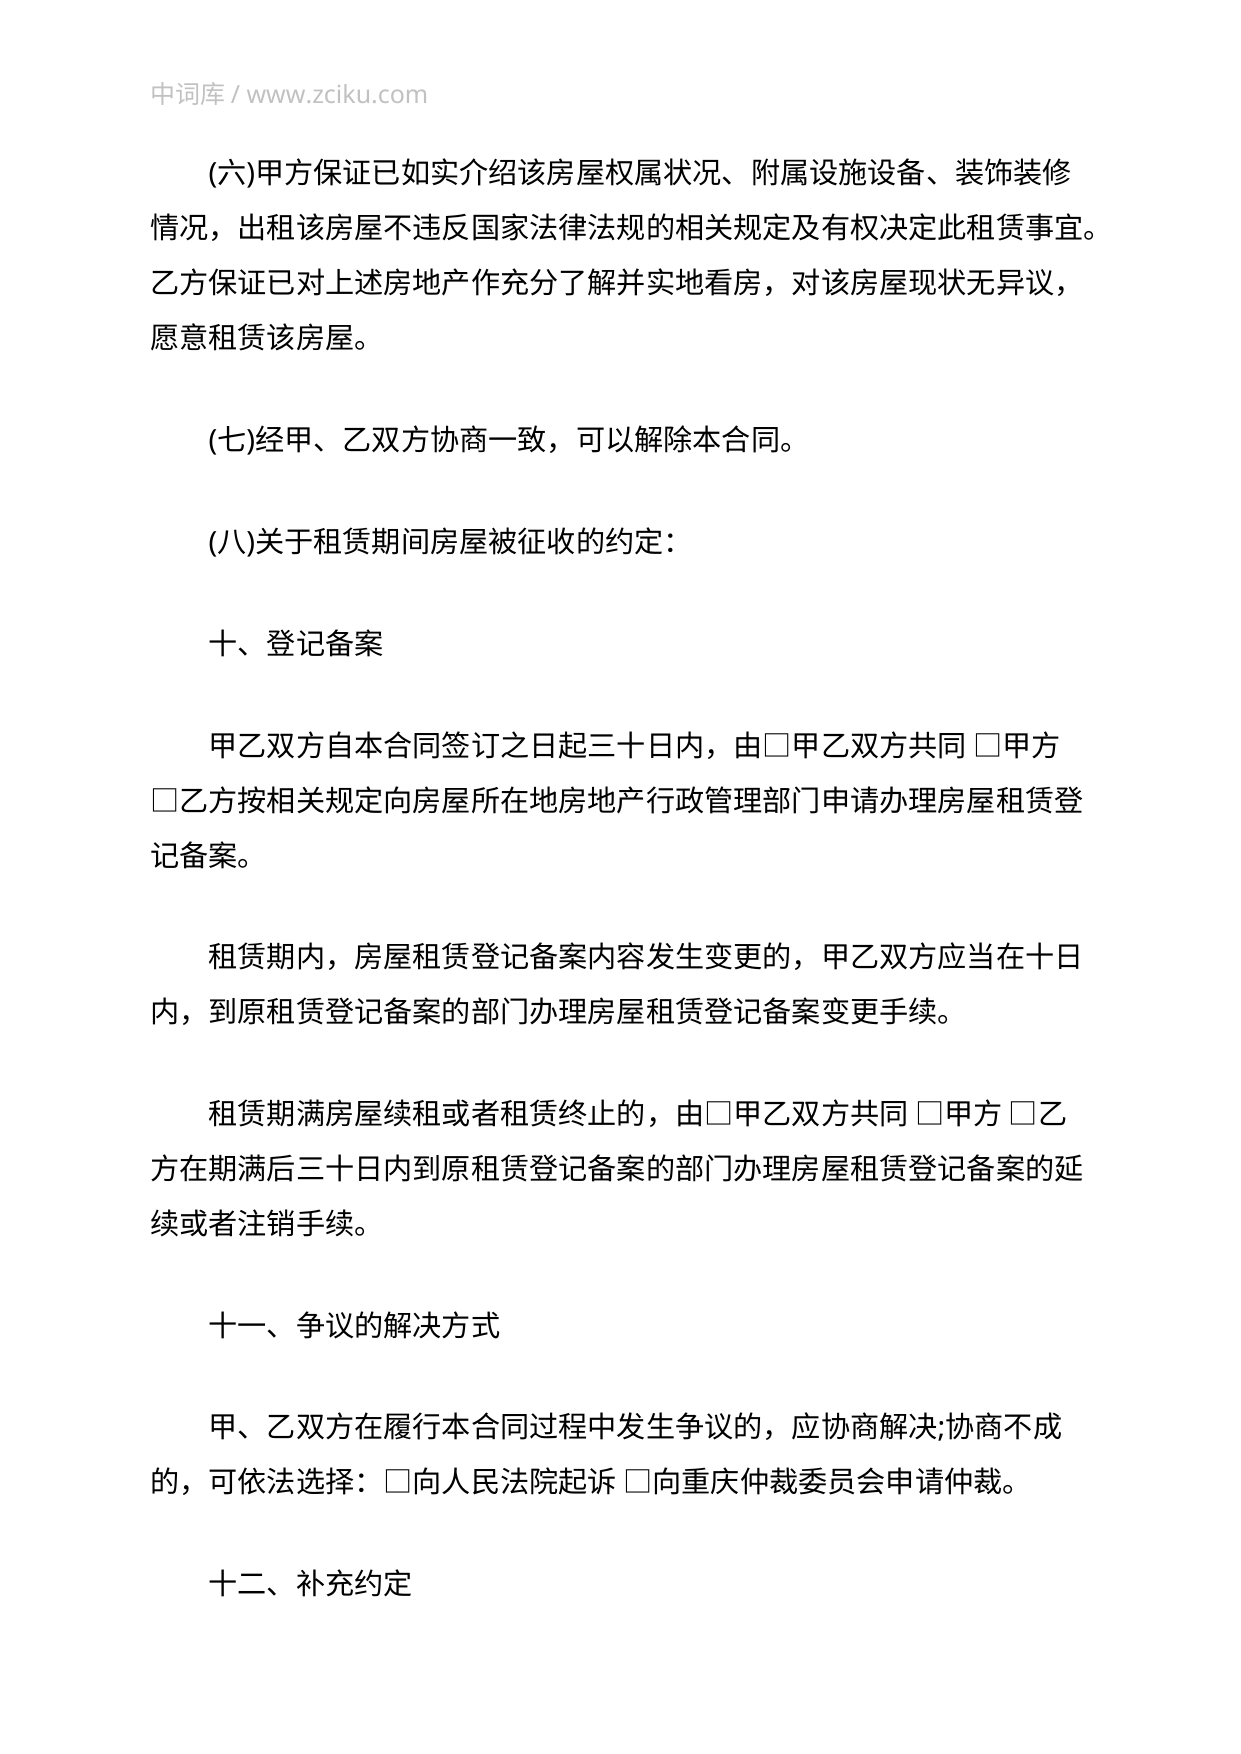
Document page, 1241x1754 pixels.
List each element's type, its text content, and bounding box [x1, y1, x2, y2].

text 租赁期满房屋续租或者租赁终止的，由□甲乙双方共同 □甲方 □乙方在期满后三十日内到原租赁登记备案的部门办理房屋租赁登记备案的延续或者注销手续。 [150, 1091, 1090, 1243]
text 十一、争议的解决方式 [150, 1302, 1090, 1344]
text 十、登记备案 [150, 621, 1090, 663]
text 十二、补充约定 [150, 1561, 1090, 1603]
text 甲、乙双方在履行本合同过程中发生争议的，应协商解决;协商不成的，可依法选择：□向人民法院起诉 □向重庆仲裁委员会申请仲裁。 [150, 1404, 1090, 1501]
text (八)关于租赁期间房屋被征收的约定： [150, 518, 1090, 561]
text 租赁期内，房屋租赁登记备案内容发生变更的，甲乙双方应当在十日内，到原租赁登记备案的部门办理房屋租赁登记备案变更手续。 [150, 934, 1090, 1031]
text (七)经甲、乙双方协商一致，可以解除本合同。 [150, 417, 1090, 459]
text (六)甲方保证已如实介绍该房屋权属状况、附属设施设备、装饰装修情况，出租该房屋不违反国家法律法规的相关规定及有权决定此租赁事宜。乙方保证已对上述房地产作充分了解并实地看房，对该房屋现状无异议，愿意租赁该房屋。 [150, 150, 1090, 357]
text 甲乙双方自本合同签订之日起三十日内，由□甲乙双方共同 □甲方 □乙方按相关规定向房屋所在地房地产行政管理部门申请办理房屋租赁登记备案。 [150, 722, 1090, 874]
